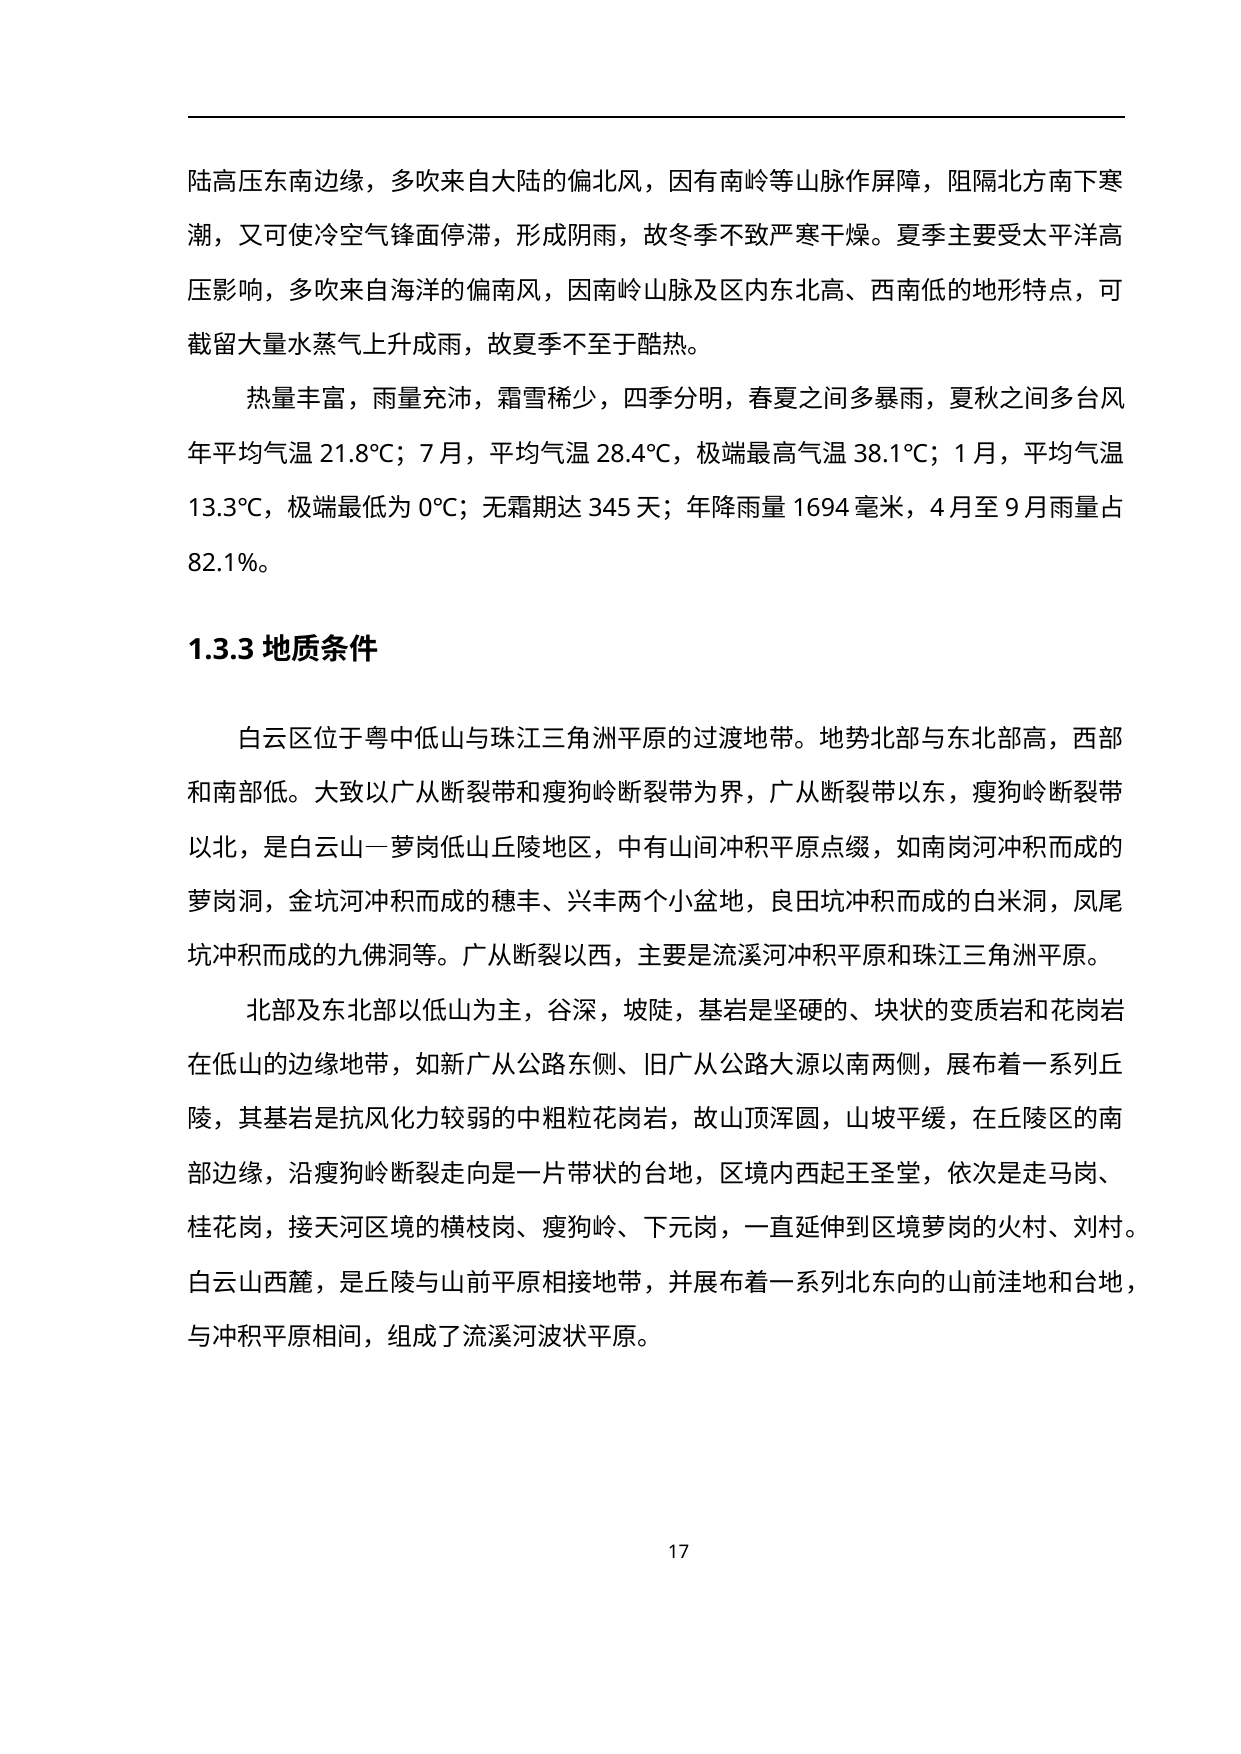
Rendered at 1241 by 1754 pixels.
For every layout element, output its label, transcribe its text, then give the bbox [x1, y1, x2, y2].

subtitle 地质条件 [187, 626, 1125, 668]
text 白云区位于粤中低山与珠江三角洲平原的过渡地带。地势北部与东北部高，西部和南部低。大致以广从断裂带和瘦狗岭断裂带为界，广从断裂带以东，瘦狗岭断裂带以北，是白云山—萝岗低山丘陵地区，中有山间冲积平原点缀，如南岗河冲积而成的萝岗洞，金坑河冲积而成的穗丰、兴丰两个小盆地，良田坑冲积而成的白米洞，凤尾坑冲积而成的九佛洞等。广从断裂以西，主要是流溪河冲积平原和珠江三角洲平原。 [187, 718, 1125, 972]
text 北部及东北部以低山为主，谷深，坡陡，基岩是坚硬的、块状的变质岩和花岗岩。在低山的边缘地带，如新广从公路东侧、旧广从公路大源以南两侧，展布着一系列丘陵，其基岩是抗风化力较弱的中粗粒花岗岩，故山顶浑圆，山坡平缓，在丘陵区的南部边缘，沿瘦狗岭断裂走向是一片带状的台地，区境内西起王圣堂，依次是走马岗、桂花岗，接天河区境的横枝岗、瘦狗岭、下元岗，一直延伸到区境萝岗的火村、刘村。白云山西麓，是丘陵与山前平原相接地带，并展布着一系列北东向的山前洼地和台地，与冲积平原相间，组成了流溪河波状平原。 [187, 990, 1125, 1353]
text 热量丰富，雨量充沛，霜雪稀少，四季分明，春夏之间多暴雨，夏秋之间多台风。年平均气温21.8℃；7月，平均气温28.4℃，极端最高气温38.1℃；1月，平均气温13.3℃，极端最低为0℃；无霜期达345天；年降雨量1694毫米，4月至9月雨量占82.1%。 [187, 379, 1125, 578]
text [187, 161, 1125, 361]
